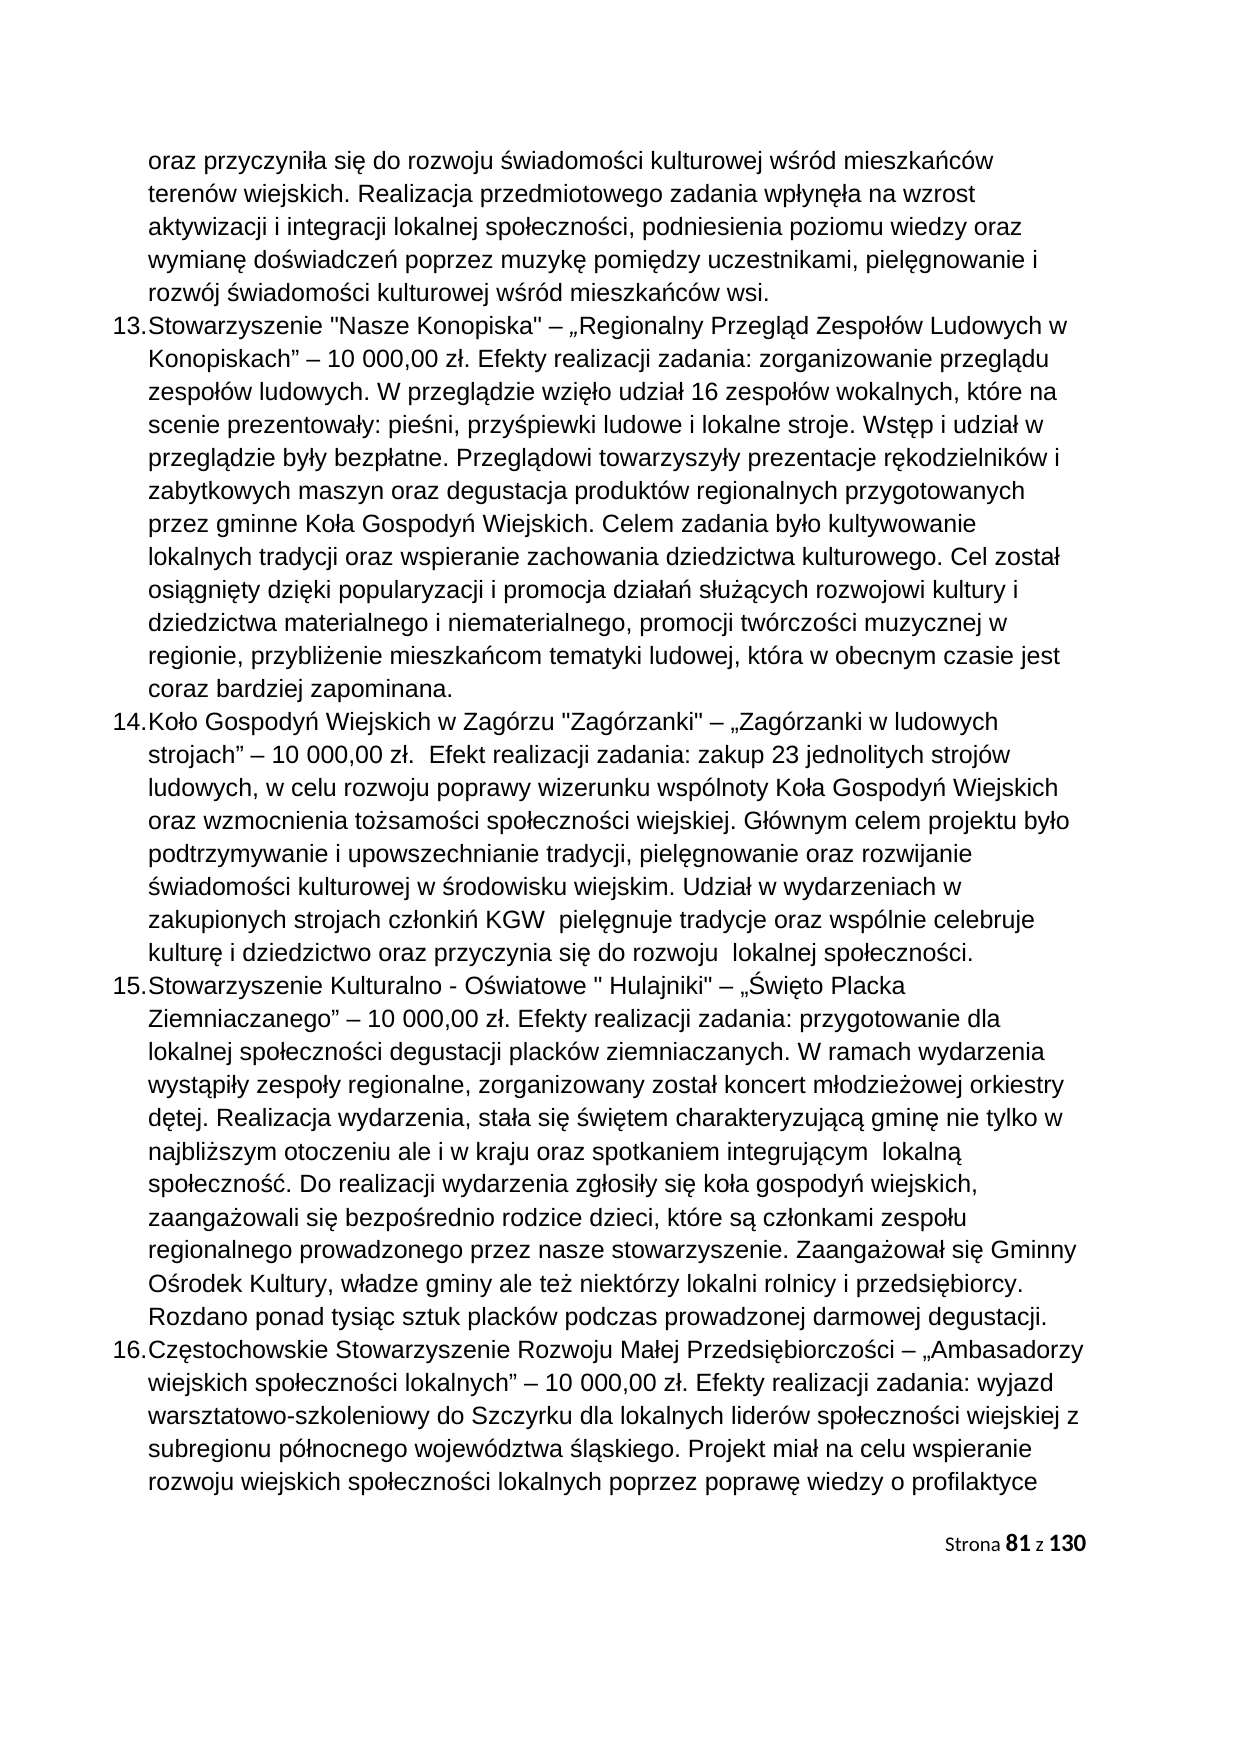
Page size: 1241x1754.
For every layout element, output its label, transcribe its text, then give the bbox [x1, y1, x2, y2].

list Koło Gospodyń Wiejskich w Zagórzu "Zagórzanki" – „Zagórzanki w ludowych strojach” – 10 000,00 zł. Efekt realizacji zadania: zakup 23 jednolitych strojów ludowych, w celu rozwoju poprawy wizerunku wspólnoty Koła Gospodyń Wiejskich oraz wzmocnienia tożsamości społeczności wiejskiej. Głównym celem projektu było podtrzymywanie i upowszechnianie tradycji, pielęgnowanie oraz rozwijanie świadomości kulturowej w środowisku wiejskim. Udział w wydarzeniach w zakupionych strojach członkiń KGW pielęgnuje tradycje oraz wspólnie celebruje kulturę i dziedzictwo oraz przyczynia się do rozwoju lokalnej społeczności. [112, 707, 1086, 967]
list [112, 146, 1086, 307]
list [112, 1334, 1086, 1495]
list Stowarzyszenie "Nasze Konopiska" – „Regionalny Przegląd Zespołów Ludowych w Konopiskach” – 10 000,00 zł. Efekty realizacji zadania: zorganizowanie przeglądu zespołów ludowych. W przeglądzie wzięło udział 16 zespołów wokalnych, które na scenie prezentowały: pieśni, przyśpiewki ludowe i lokalne stroje. Wstęp i udział w przeglądzie były bezpłatne. Przeglądowi towarzyszyły prezentacje rękodzielników i zabytkowych maszyn oraz degustacja produktów regionalnych przygotowanych przez gminne Koła Gospodyń Wiejskich. Celem zadania było kultywowanie lokalnych tradycji oraz wspieranie zachowania dziedzictwa kulturowego. Cel został osiągnięty dzięki popularyzacji i promocja działań służących rozwojowi kultury i dziedzictwa materialnego i niematerialnego, promocji twórczości muzycznej w regionie, przybliżenie mieszkańcom tematyki ludowej, która w obecnym czasie jest coraz bardziej zapominana. [112, 311, 1086, 703]
list Stowarzyszenie Kulturalno - Oświatowe " Hulajniki" – „Święto Placka Ziemniaczanego” – 10 000,00 zł. Efekty realizacji zadania: przygotowanie dla lokalnej społeczności degustacji placków ziemniaczanych. W ramach wydarzenia wystąpiły zespoły regionalne, zorganizowany został koncert młodzieżowej orkiestry dętej. Realizacja wydarzenia, stała się świętem charakteryzującą gminę nie tylko w najbliższym otoczeniu ale i w kraju oraz spotkaniem integrującym lokalną społeczność. Do realizacji wydarzenia zgłosiły się koła gospodyń wiejskich, zaangażowali się bezpośrednio rodzice dzieci, które są członkami zespołu regionalnego prowadzonego przez nasze stowarzyszenie. Zaangażował się Gminny Ośrodek Kultury, władze gminy ale też niektórzy lokalni rolnicy i przedsiębiorcy. Rozdano ponad tysiąc sztuk placków podczas prowadzonej darmowej degustacji. [112, 971, 1086, 1330]
